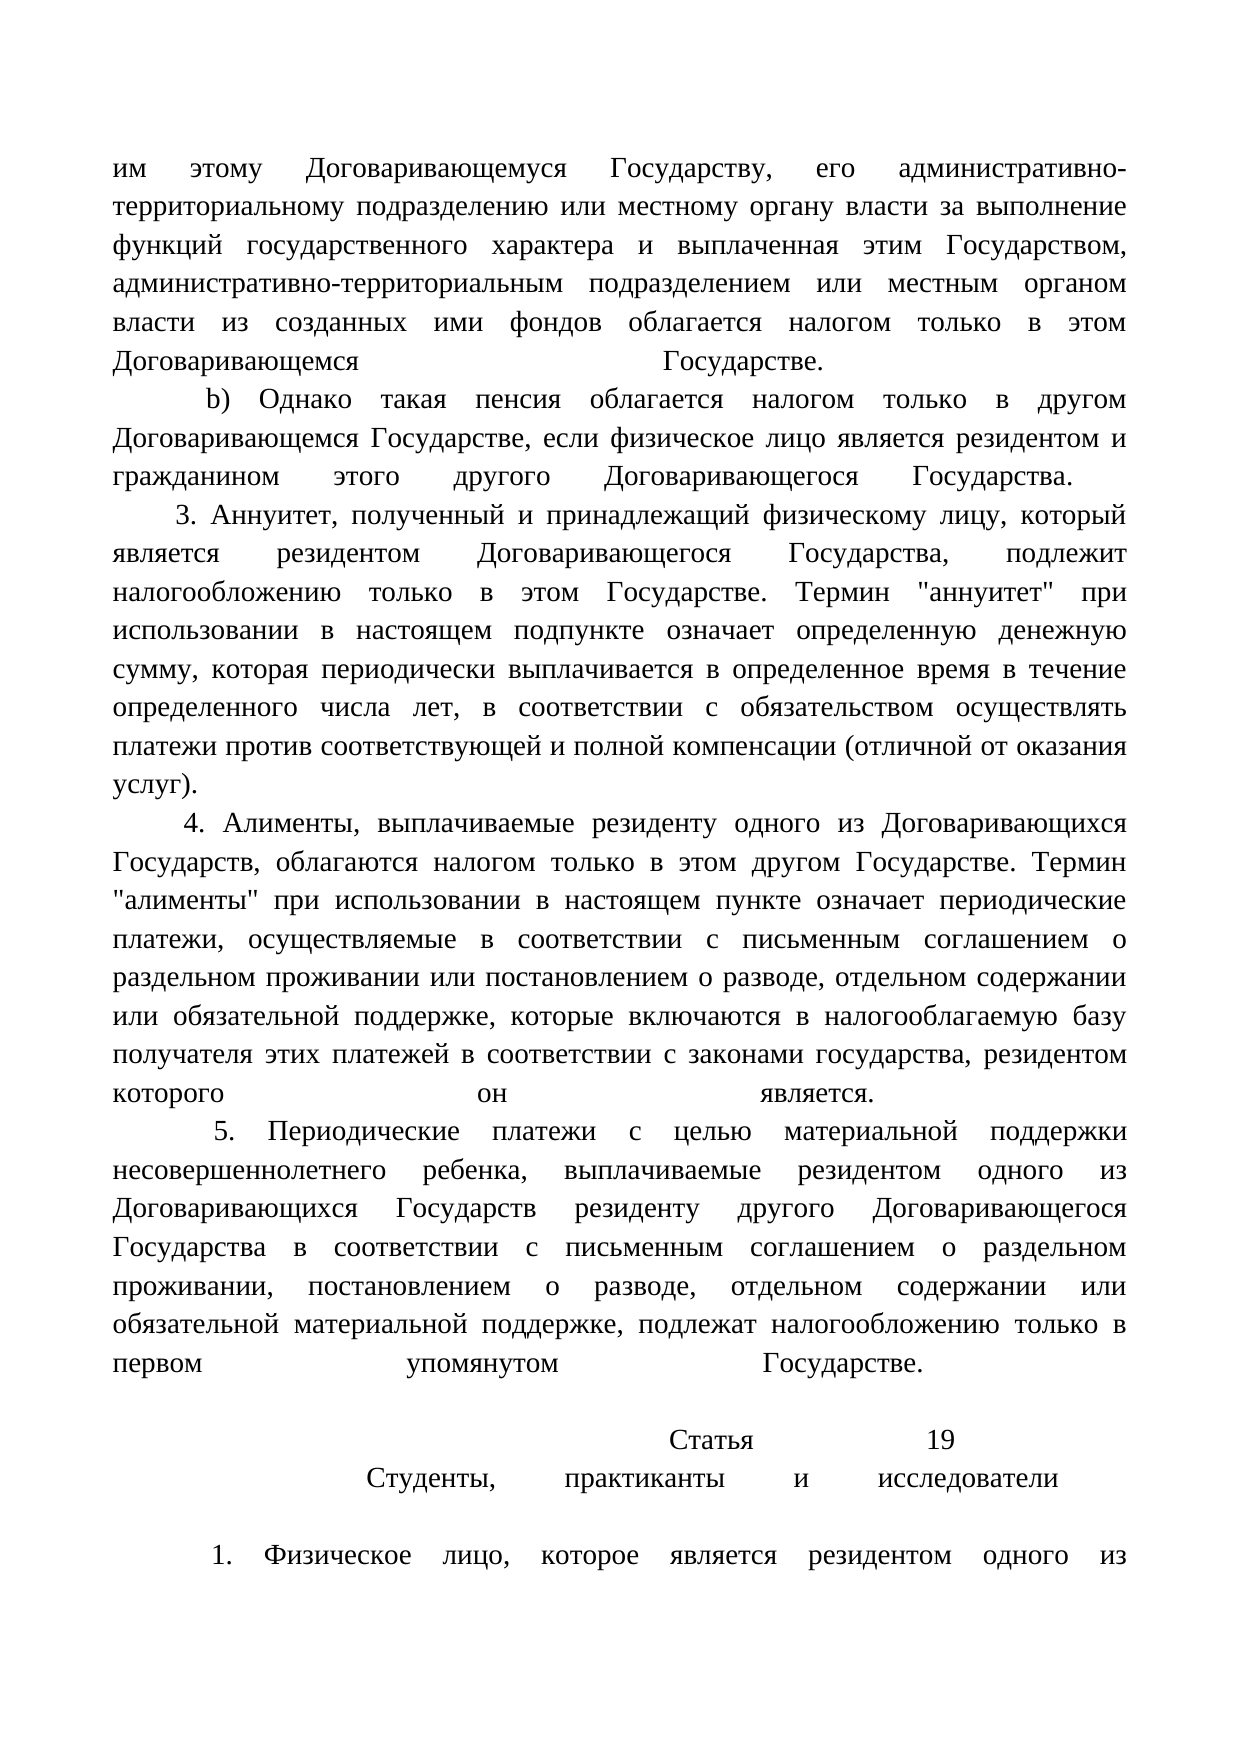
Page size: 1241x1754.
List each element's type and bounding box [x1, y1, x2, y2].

text [112, 150, 1128, 1571]
